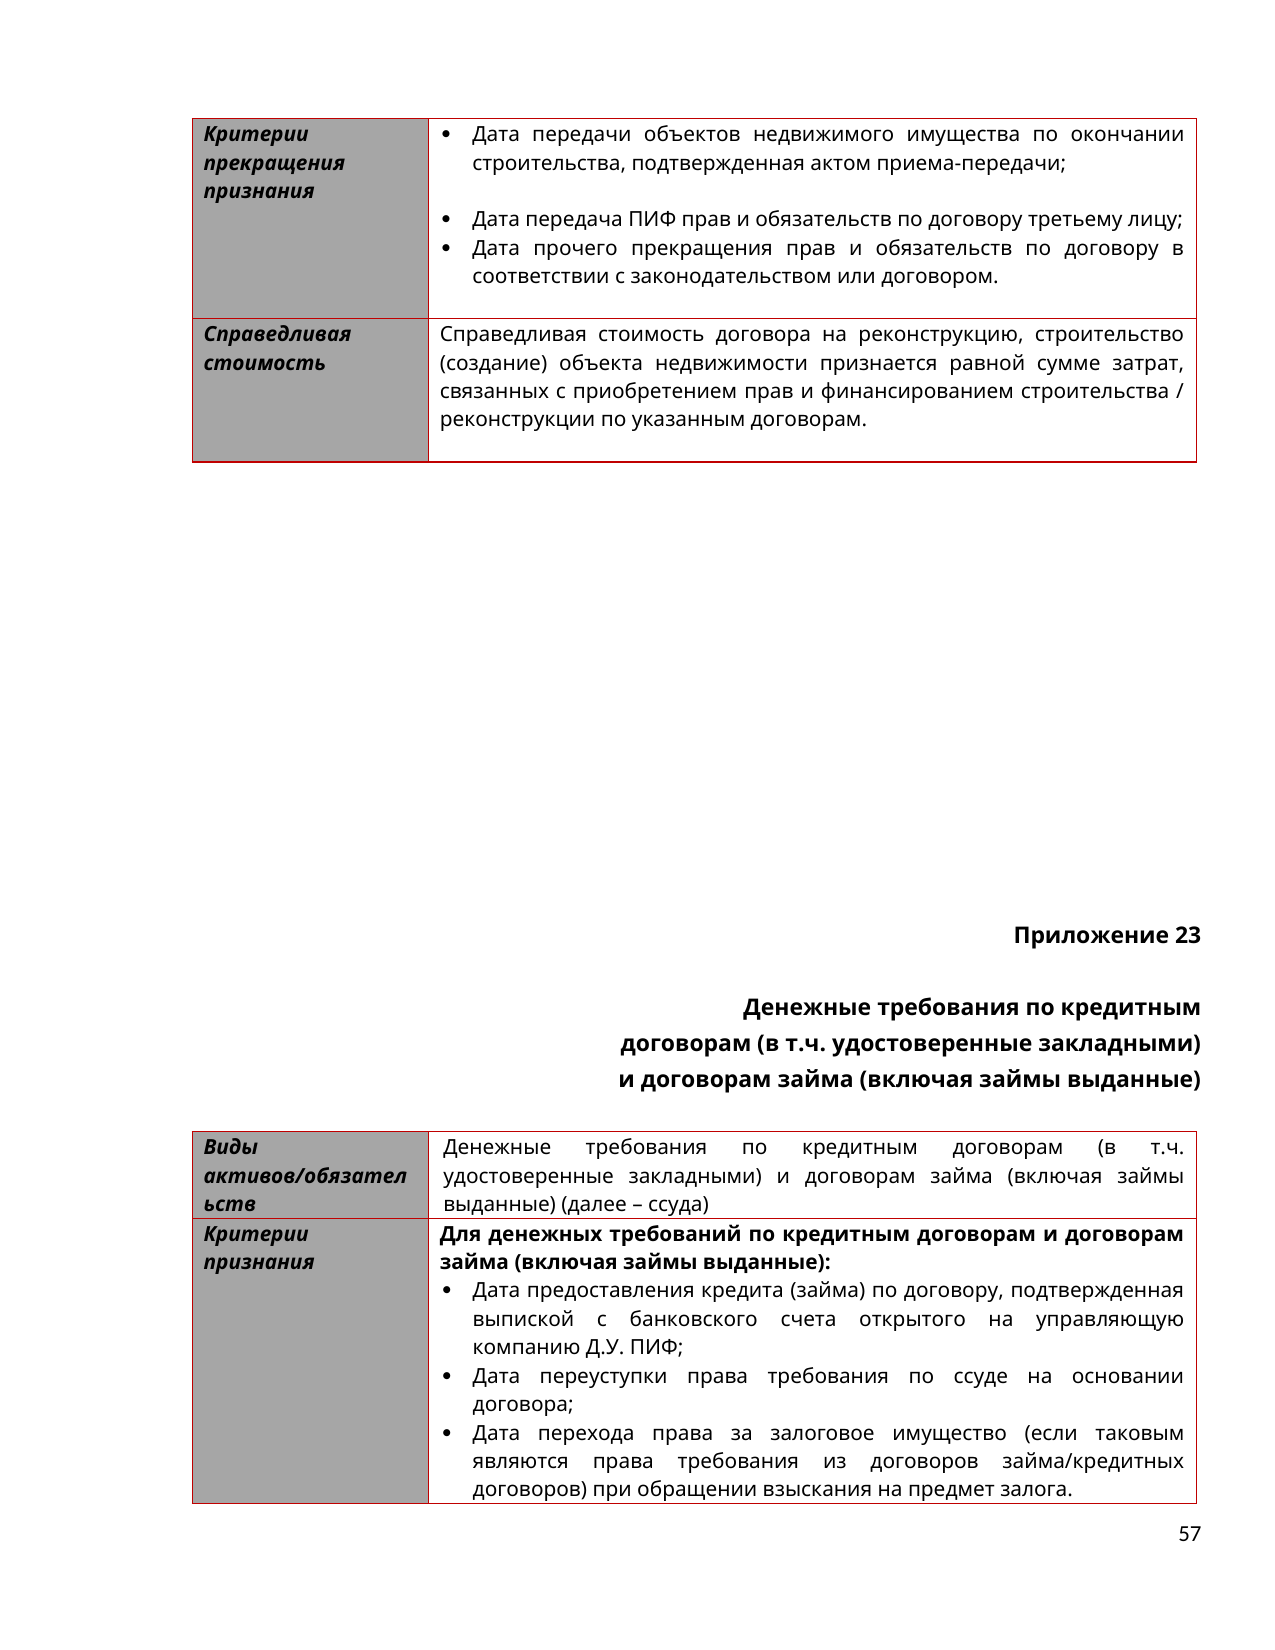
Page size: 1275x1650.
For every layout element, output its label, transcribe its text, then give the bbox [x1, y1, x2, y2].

list договорам (в т.ч. удостоверенные закладными) [177, 1027, 1201, 1058]
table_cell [429, 1219, 1196, 1503]
list и договорам займа (включая займы выданные) [177, 1063, 1201, 1094]
list Денежные требования по кредитным [177, 991, 1201, 1022]
table_cell Справедливая стоимость [193, 319, 428, 461]
table_header Виды активов/обязательств [193, 1132, 428, 1218]
table_cell Справедливая стоимость договора на реконструкцию, строительство (создание) объекта недвижимости признается равной сумме затрат, связанных с приобретением прав и финансированием строительства / реконструкции по указанным договорам. [429, 319, 1196, 461]
text Приложение 23 [177, 919, 1201, 950]
table_header Денежные требования по кредитным договорам (в т.ч. удостоверенные закладными) и договорам займа (включая займы выданные) (далее – ссуда) [429, 1132, 1196, 1218]
table_cell Критерии прекращения признания [193, 119, 428, 318]
table_cell Критерии признания [193, 1219, 428, 1503]
table_cell Дата передачи объектов недвижимого имущества по окончании строительства, подтвержденная актом приема-передачи; Дата передача ПИФ прав и обязательств по договору третьему лицу; Дата прочего прекращения прав и обязательств по договору в соответствии с законодательством или договором. [429, 119, 1196, 318]
